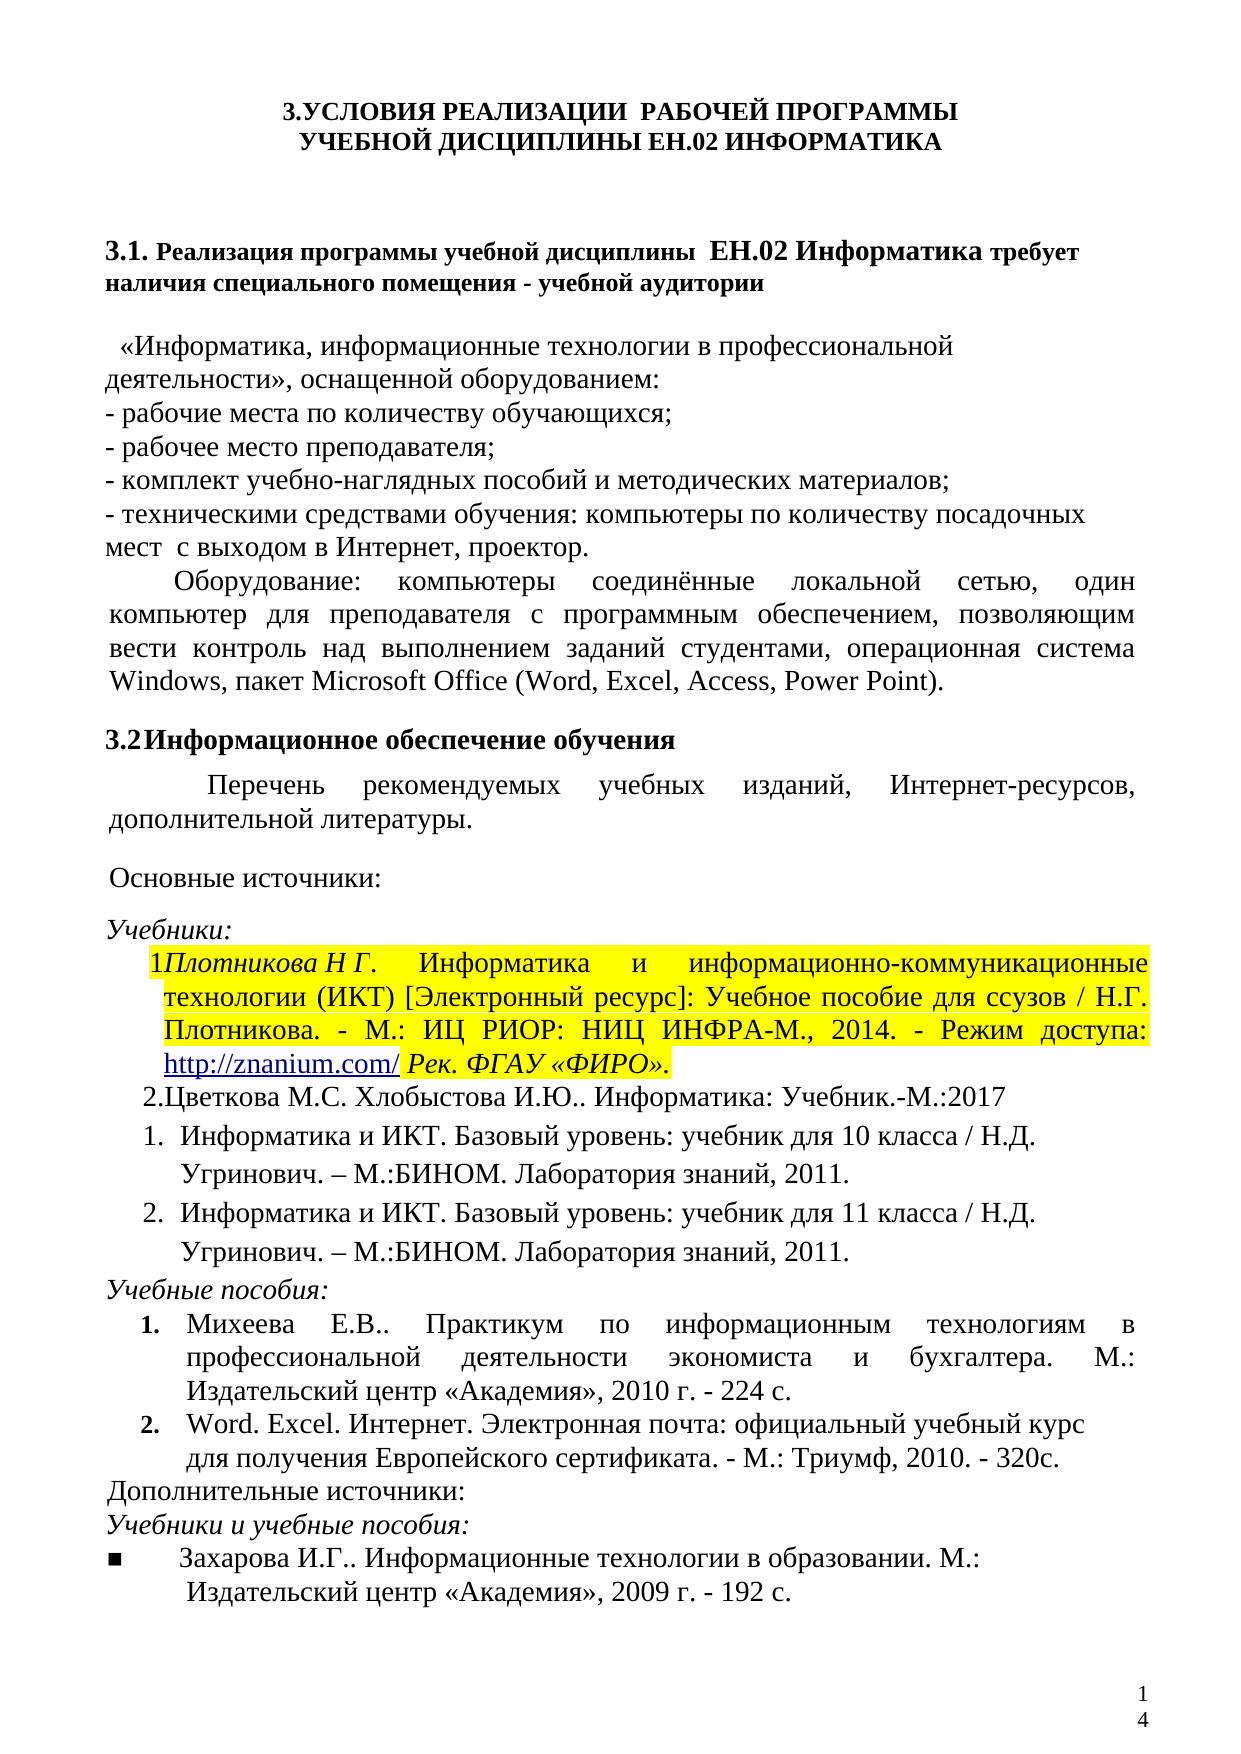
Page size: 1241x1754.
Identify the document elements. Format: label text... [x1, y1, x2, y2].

text Основные источники: [109, 860, 1138, 893]
text 2.Цветкова М.С. Хлобыстова И.Ю.. Информатика: Учебник.-М.:2017 [142, 1079, 1138, 1113]
text 3.УСЛОВИЯ РЕАЛИЗАЦИИ РАБОЧЕЙ ПРОГРАММЫ [105, 96, 1136, 126]
text - техническими средствами обучения: компьютеры по количеству посадочных мест с выходом в Интернет, проектор. [105, 496, 1138, 563]
text 3.1. Реализация программы учебной дисциплины ЕН.02 Информатика требует наличия специального помещения - учебной аудитории [105, 233, 1136, 297]
list Информатика и ИКТ. Базовый уровень: учебник для 10 класса / Н.Д. Угринович. – М.:БИНОМ. Лаборатория знаний, 2011. [142, 1118, 1138, 1190]
text Дополнительные источники: [107, 1473, 1138, 1507]
list Захарова И.Г.. Информационные технологии в образовании. М.: Издательский центр «Академия», 2009 г. - 192 с. [107, 1541, 1136, 1608]
text Учебные пособия: [105, 1272, 1138, 1306]
text - рабочие места по количеству обучающихся; [105, 395, 1138, 429]
list Информационное обеспечение обучения [105, 722, 1138, 756]
text Оборудование: компьютеры соединённые локальной сетью, один компьютер для преподавателя с программным обеспечением, позволяющим вести контроль над выполнением заданий студентами, операционная система Windows, пакет Microsoft Office (Word, Excel, Access, Power Point). [109, 563, 1136, 697]
text «Информатика, информационные технологии в профессиональной деятельности», оснащенной оборудованием: [105, 328, 1138, 395]
text - рабочее место преподавателя; [105, 429, 1138, 462]
text УЧЕБНОЙ ДИСЦИПЛИНЫ ЕН.02 ИНФОРМАТИКА [105, 126, 1136, 156]
text - комплект учебно-наглядных пособий и методических материалов; [105, 462, 1138, 496]
text Учебники и учебные пособия: [105, 1507, 1138, 1541]
list Плотникова Н Г. Информатика и информационно-коммуникационные технологии (ИКТ) [Электронный ресурс]: Учебное пособие для ссузов / Н.Г. Плотникова. - М.: ИЦ РИОР: НИЦ ИНФРА-М., 2014. - Режим доступа: http://znanium.com/ Рек. ФГАУ «ФИРО». [149, 979, 1149, 1079]
text Учебники: [105, 912, 1138, 945]
list Михеева Е.В.. Практикум по информационным технологиям в профессиональной деятельности экономиста и бухгалтера. М.: Издательский центр «Академия», 2010 г. - 224 с. [140, 1306, 1136, 1406]
text Перечень рекомендуемых учебных изданий, Интернет-ресурсов, дополнительной литературы. [109, 767, 1136, 834]
list Word. Excel. Интернет. Электронная почта: официальный учебный курс для получения Европейского сертификата. - М.: Триумф, 2010. - 320с. [140, 1406, 1109, 1473]
list Информатика и ИКТ. Базовый уровень: учебник для 11 класса / Н.Д. Угринович. – М.:БИНОМ. Лаборатория знаний, 2011. [142, 1195, 1138, 1267]
